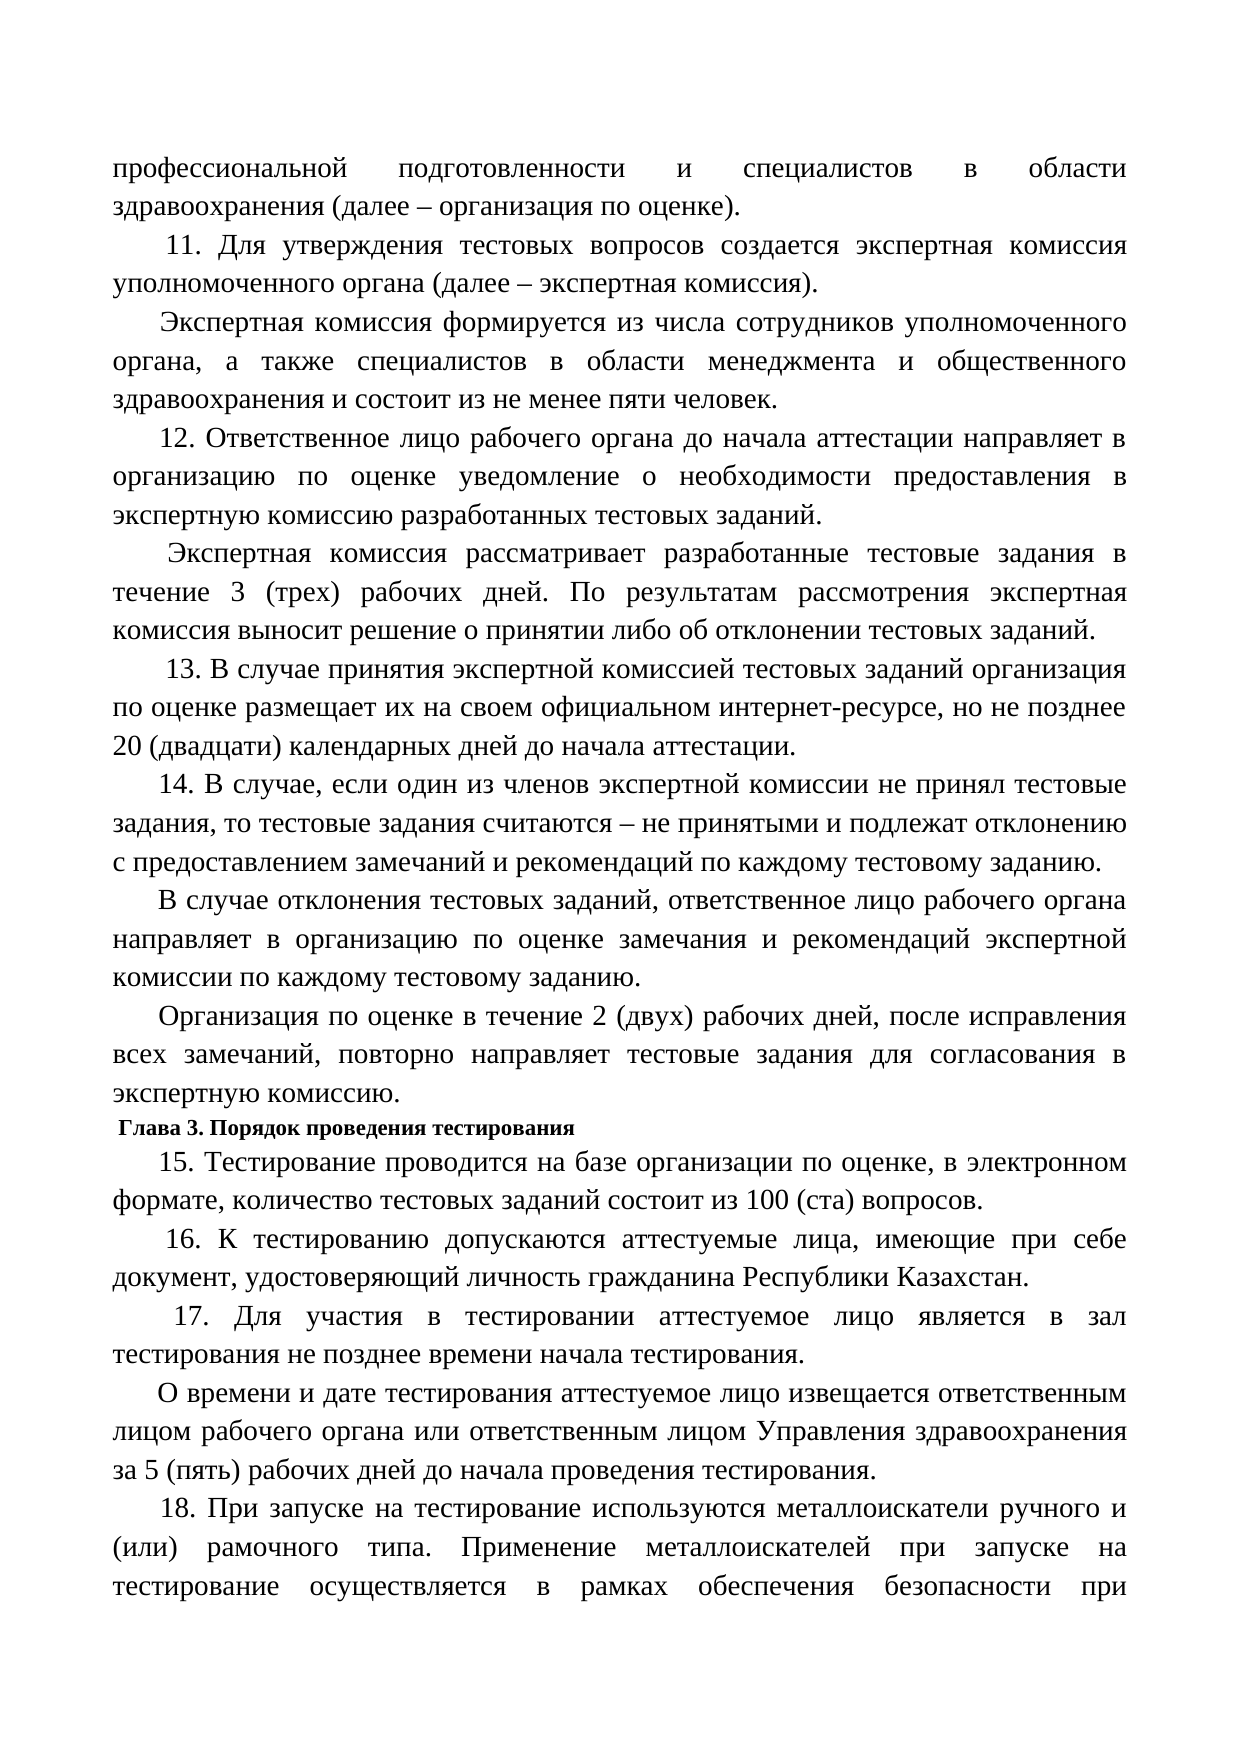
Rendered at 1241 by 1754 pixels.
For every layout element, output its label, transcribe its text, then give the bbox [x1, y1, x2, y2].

text 11. Для утверждения тестовых вопросов создается экспертная комиссия уполномоченного органа (далее – экспертная комиссия). [112, 227, 1128, 299]
text 12. Ответственное лицо рабочего органа до начала аттестации направляет в организацию по оценке уведомление о необходимости предоставления в экспертную комиссию разработанных тестовых заданий. [112, 420, 1128, 530]
text 15. Тестирование проводится на базе организации по оценке, в электронном формате, количество тестовых заданий состоит из 100 (ста) вопросов. [112, 1144, 1128, 1216]
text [112, 150, 1128, 222]
text Экспертная комиссия формируется из числа сотрудников уполномоченного органа, а также специалистов в области менеджмента и общественного здравоохранения и состоит из не менее пяти человек. [112, 304, 1128, 415]
text О времени и дате тестирования аттестуемое лицо извещается ответственным лицом рабочего органа или ответственным лицом Управления здравоохранения за 5 (пять) рабочих дней до начала проведения тестирования. [112, 1375, 1128, 1486]
text Глава 3. Порядок проведения тестирования [112, 1113, 1128, 1140]
text Организация по оценке в течение 2 (двух) рабочих дней, после исправления всех замечаний, повторно направляет тестовые задания для согласования в экспертную комиссию. [112, 998, 1128, 1108]
text 16. К тестированию допускаются аттестуемые лица, имеющие при себе документ, удостоверяющий личность гражданина Республики Казахстан. [112, 1221, 1128, 1293]
text В случае отклонения тестовых заданий, ответственное лицо рабочего органа направляет в организацию по оценке замечания и рекомендаций экспертной комиссии по каждому тестовому заданию. [112, 882, 1128, 993]
text 17. Для участия в тестировании аттестуемое лицо является в зал тестирования не позднее времени начала тестирования. [112, 1298, 1128, 1370]
text 14. В случае, если один из членов экспертной комиссии не принял тестовые задания, то тестовые задания считаются – не принятыми и подлежат отклонению с предоставлением замечаний и рекомендаций по каждому тестовому заданию. [112, 767, 1128, 877]
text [112, 1491, 1128, 1601]
text Экспертная комиссия рассматривает разработанные тестовые задания в течение 3 (трех) рабочих дней. По результатам рассмотрения экспертная комиссия выносит решение о принятии либо об отклонении тестовых заданий. [112, 535, 1128, 646]
text 13. В случае принятия экспертной комиссией тестовых заданий организация по оценке размещает их на своем официальном интернет-ресурсе, но не позднее 20 (двадцати) календарных дней до начала аттестации. [112, 651, 1128, 762]
